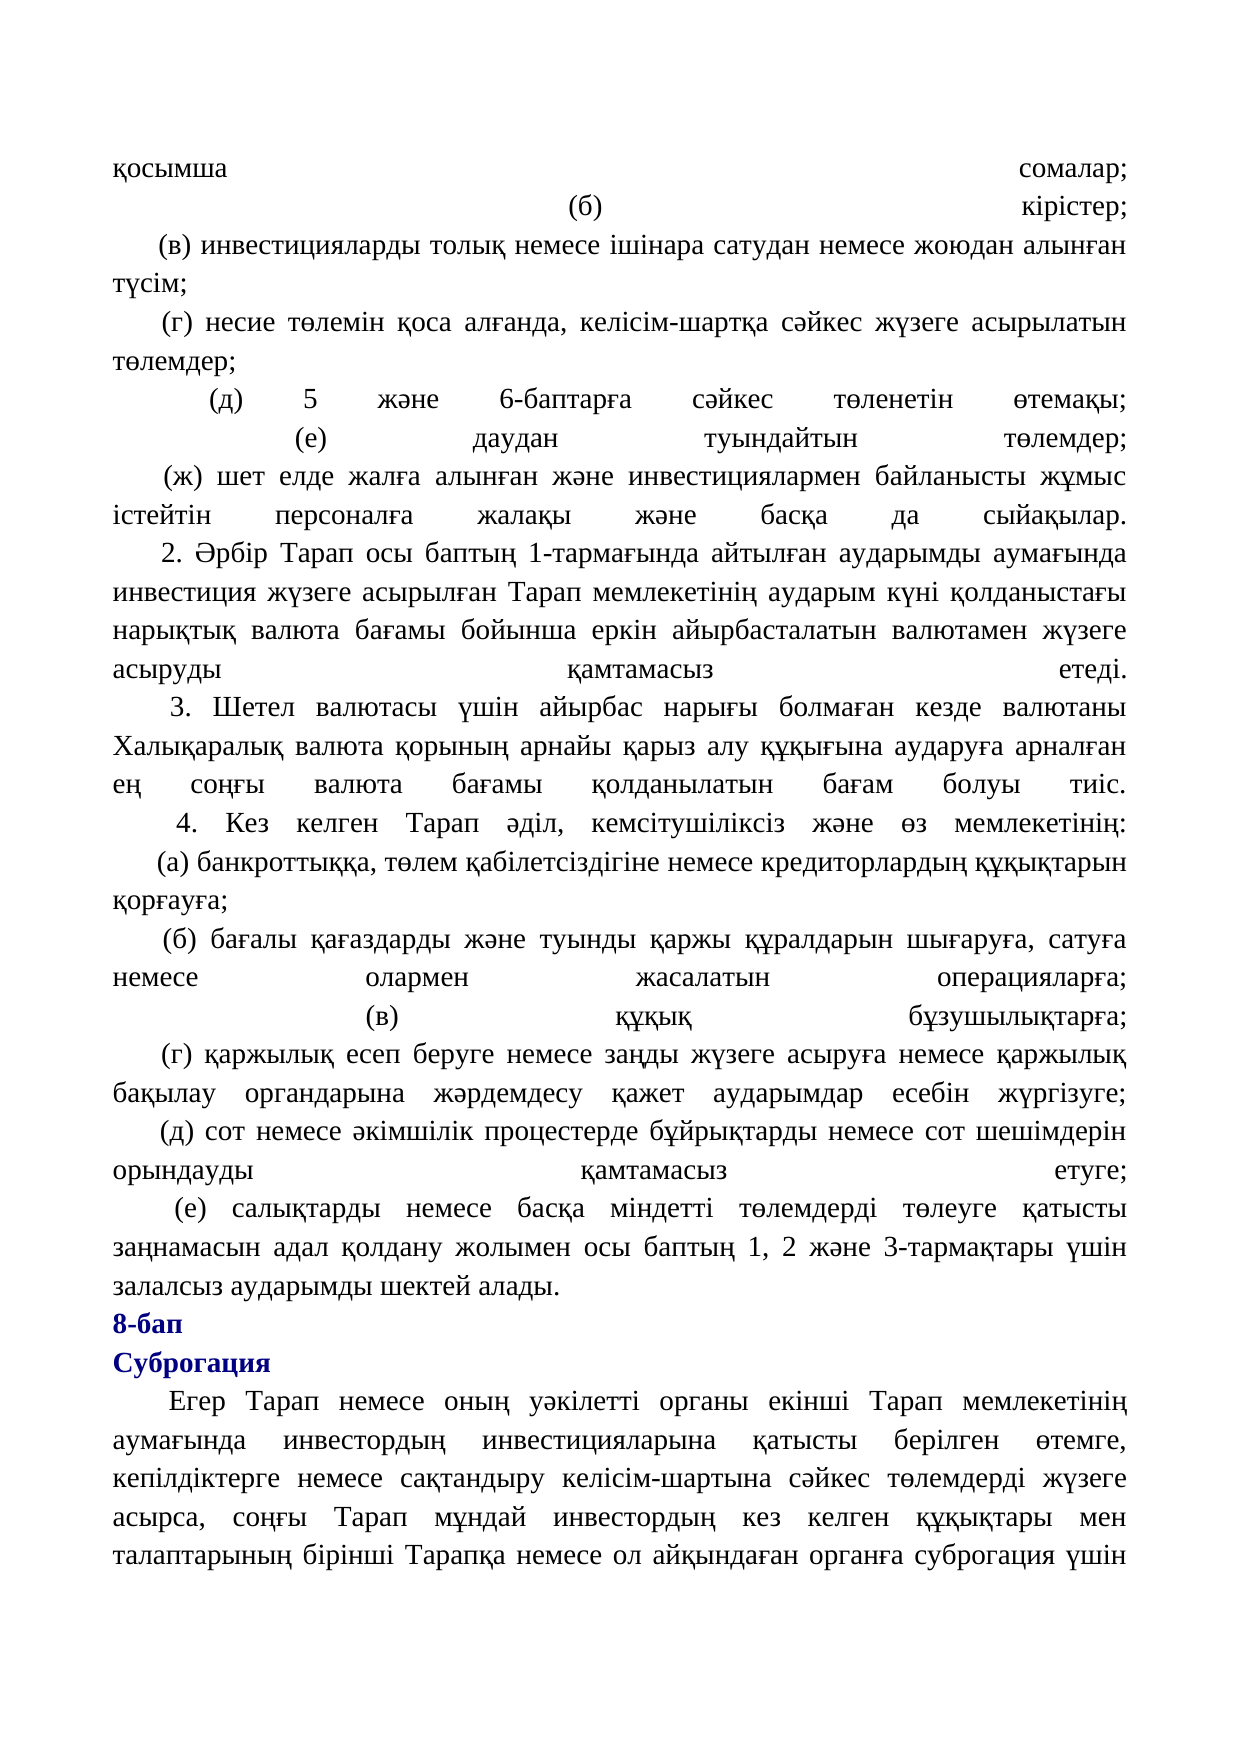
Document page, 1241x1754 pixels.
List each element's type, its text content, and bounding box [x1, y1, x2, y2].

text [112, 1383, 1128, 1571]
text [112, 150, 1128, 1301]
text 8-бап Суброгация [112, 1306, 1128, 1378]
